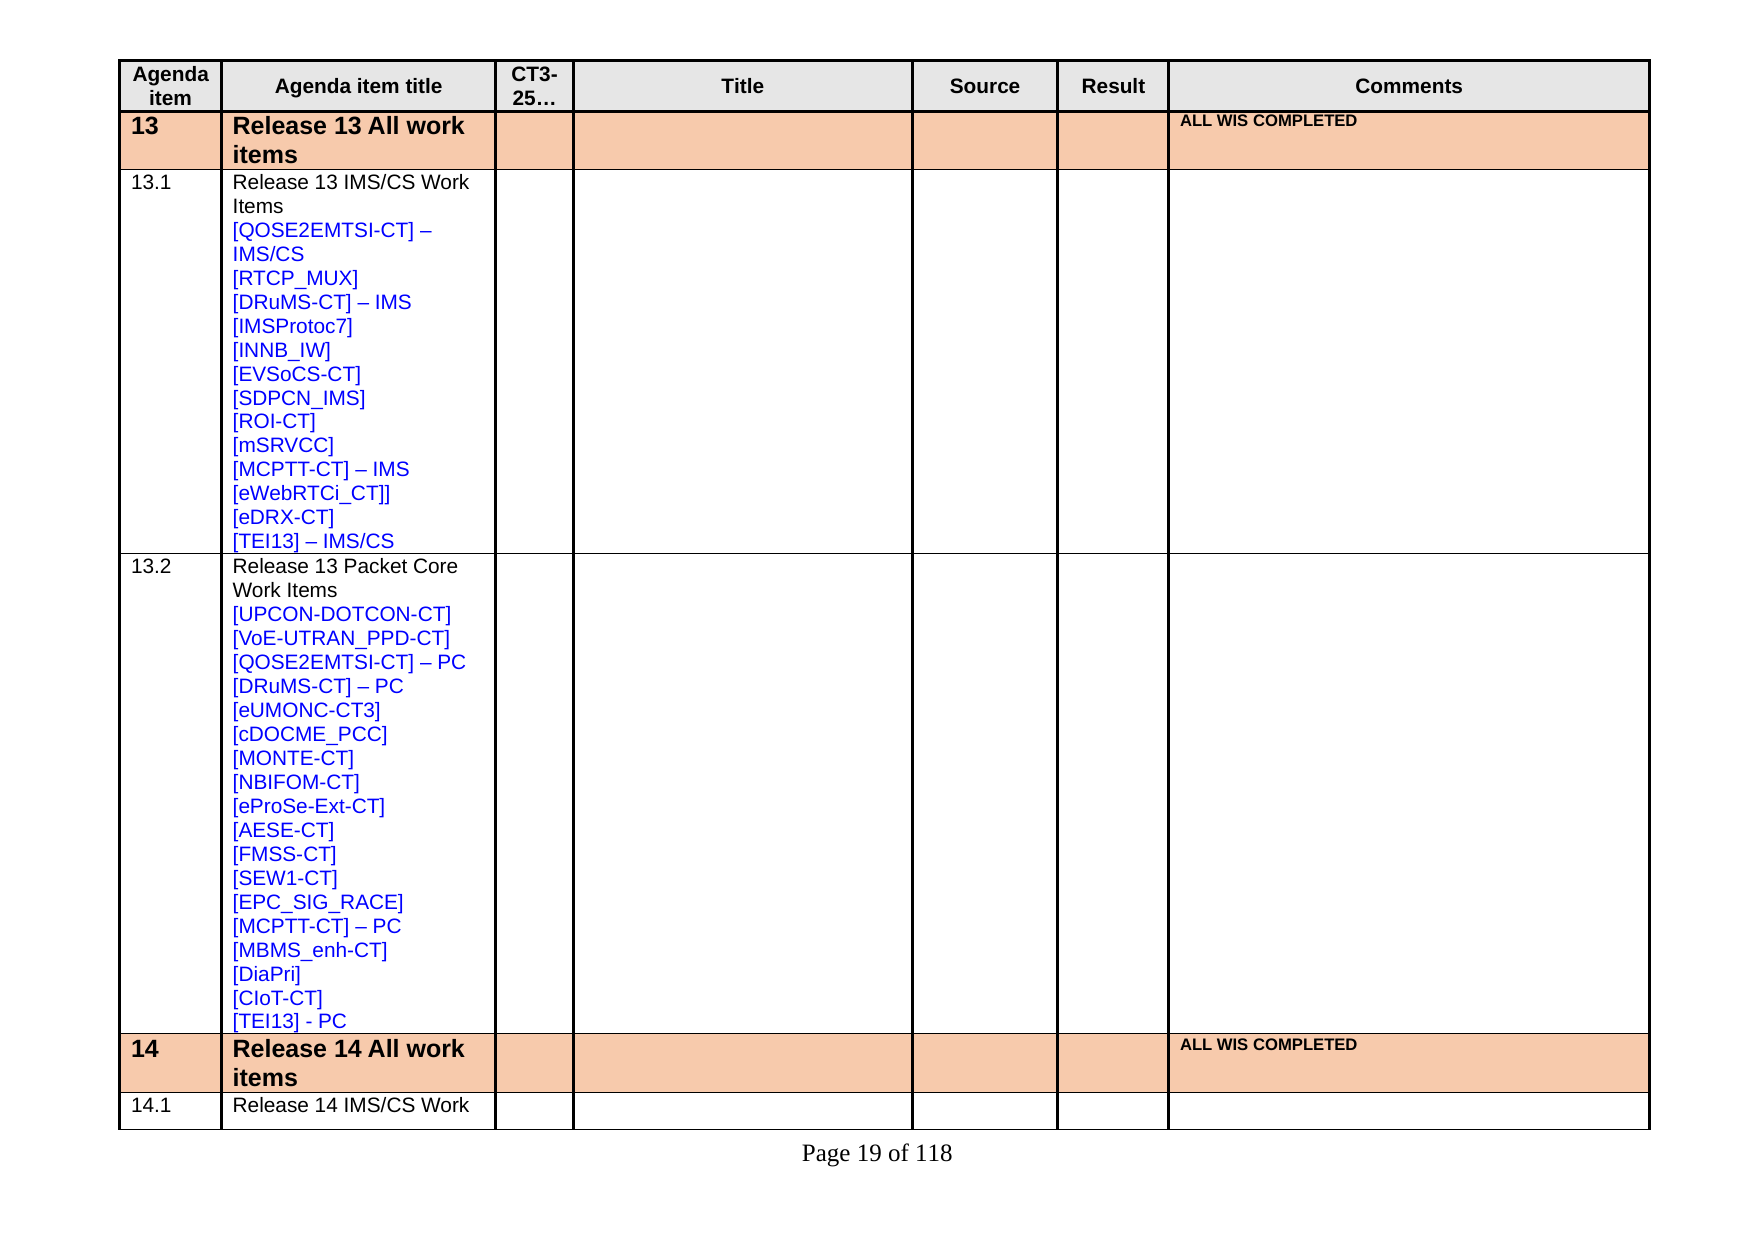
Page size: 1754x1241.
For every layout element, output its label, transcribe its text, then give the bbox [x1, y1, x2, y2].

table_cell ALL WIS COMPLETED [1170, 113, 1648, 169]
table_header Title [575, 62, 911, 110]
table_cell [497, 113, 572, 169]
table_cell [914, 554, 1056, 1033]
table_cell 14.1 [121, 1093, 220, 1129]
table_cell [575, 113, 911, 169]
table_header Comments [1170, 62, 1648, 110]
table_cell [497, 554, 572, 1033]
table_cell 13 [121, 113, 220, 169]
table_cell [1170, 1093, 1648, 1129]
table_cell [575, 170, 911, 553]
table_cell Release 13 All work items [223, 113, 494, 169]
table_header CT3-25… [497, 62, 572, 110]
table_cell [223, 1093, 494, 1129]
table_cell [1059, 554, 1167, 1033]
table_cell [497, 1093, 572, 1129]
table_cell 14 [121, 1034, 220, 1092]
table_cell 13.1 [121, 170, 220, 553]
table_cell [914, 1093, 1056, 1129]
table_cell ALL WIS COMPLETED [1170, 1034, 1648, 1092]
table_cell [575, 554, 911, 1033]
table_header Source [914, 62, 1056, 110]
table_cell [1170, 170, 1648, 553]
table_cell [1059, 1034, 1167, 1092]
table_cell [914, 170, 1056, 553]
table_cell [1059, 1093, 1167, 1129]
table_cell Release 13 IMS/CS Work Items [QOSE2EMTSI-CT] – IMS/CS [RTCP_MUX] [DRuMS-CT] – IMS [IMSProtoc7] [INNB_IW] [EVSoCS-CT] [SDPCN_IMS] [ROI-CT] [mSRVCC] [MCPTT-CT] – IMS [eWebRTCi_CT]] [eDRX-CT] [TEI13] – IMS/CS [223, 170, 494, 553]
table_cell [1059, 113, 1167, 169]
table_header Result [1059, 62, 1167, 110]
table_header Agenda item title [223, 62, 494, 110]
table_cell 13.2 [121, 554, 220, 1033]
table_header Agenda item [121, 62, 220, 110]
table_cell [497, 170, 572, 553]
table_cell [575, 1034, 911, 1092]
table_cell [497, 1034, 572, 1092]
table_cell [1170, 554, 1648, 1033]
table_cell [575, 1093, 911, 1129]
table_cell [1059, 170, 1167, 553]
table_cell Release 13 Packet Core Work Items [UPCON-DOTCON-CT] [VoE-UTRAN_PPD-CT] [QOSE2EMTSI-CT] – PC [DRuMS-CT] – PC [eUMONC-CT3] [cDOCME_PCC] [MONTE-CT] [NBIFOM-CT] [eProSe-Ext-CT] [AESE-CT] [FMSS-CT] [SEW1-CT] [EPC_SIG_RACE] [MCPTT-CT] – PC [MBMS_enh-CT] [DiaPri] [CIoT-CT] [TEI13] - PC [223, 554, 494, 1033]
table_cell Release 14 All work items [223, 1034, 494, 1092]
table_cell [914, 113, 1056, 169]
table_cell [914, 1034, 1056, 1092]
